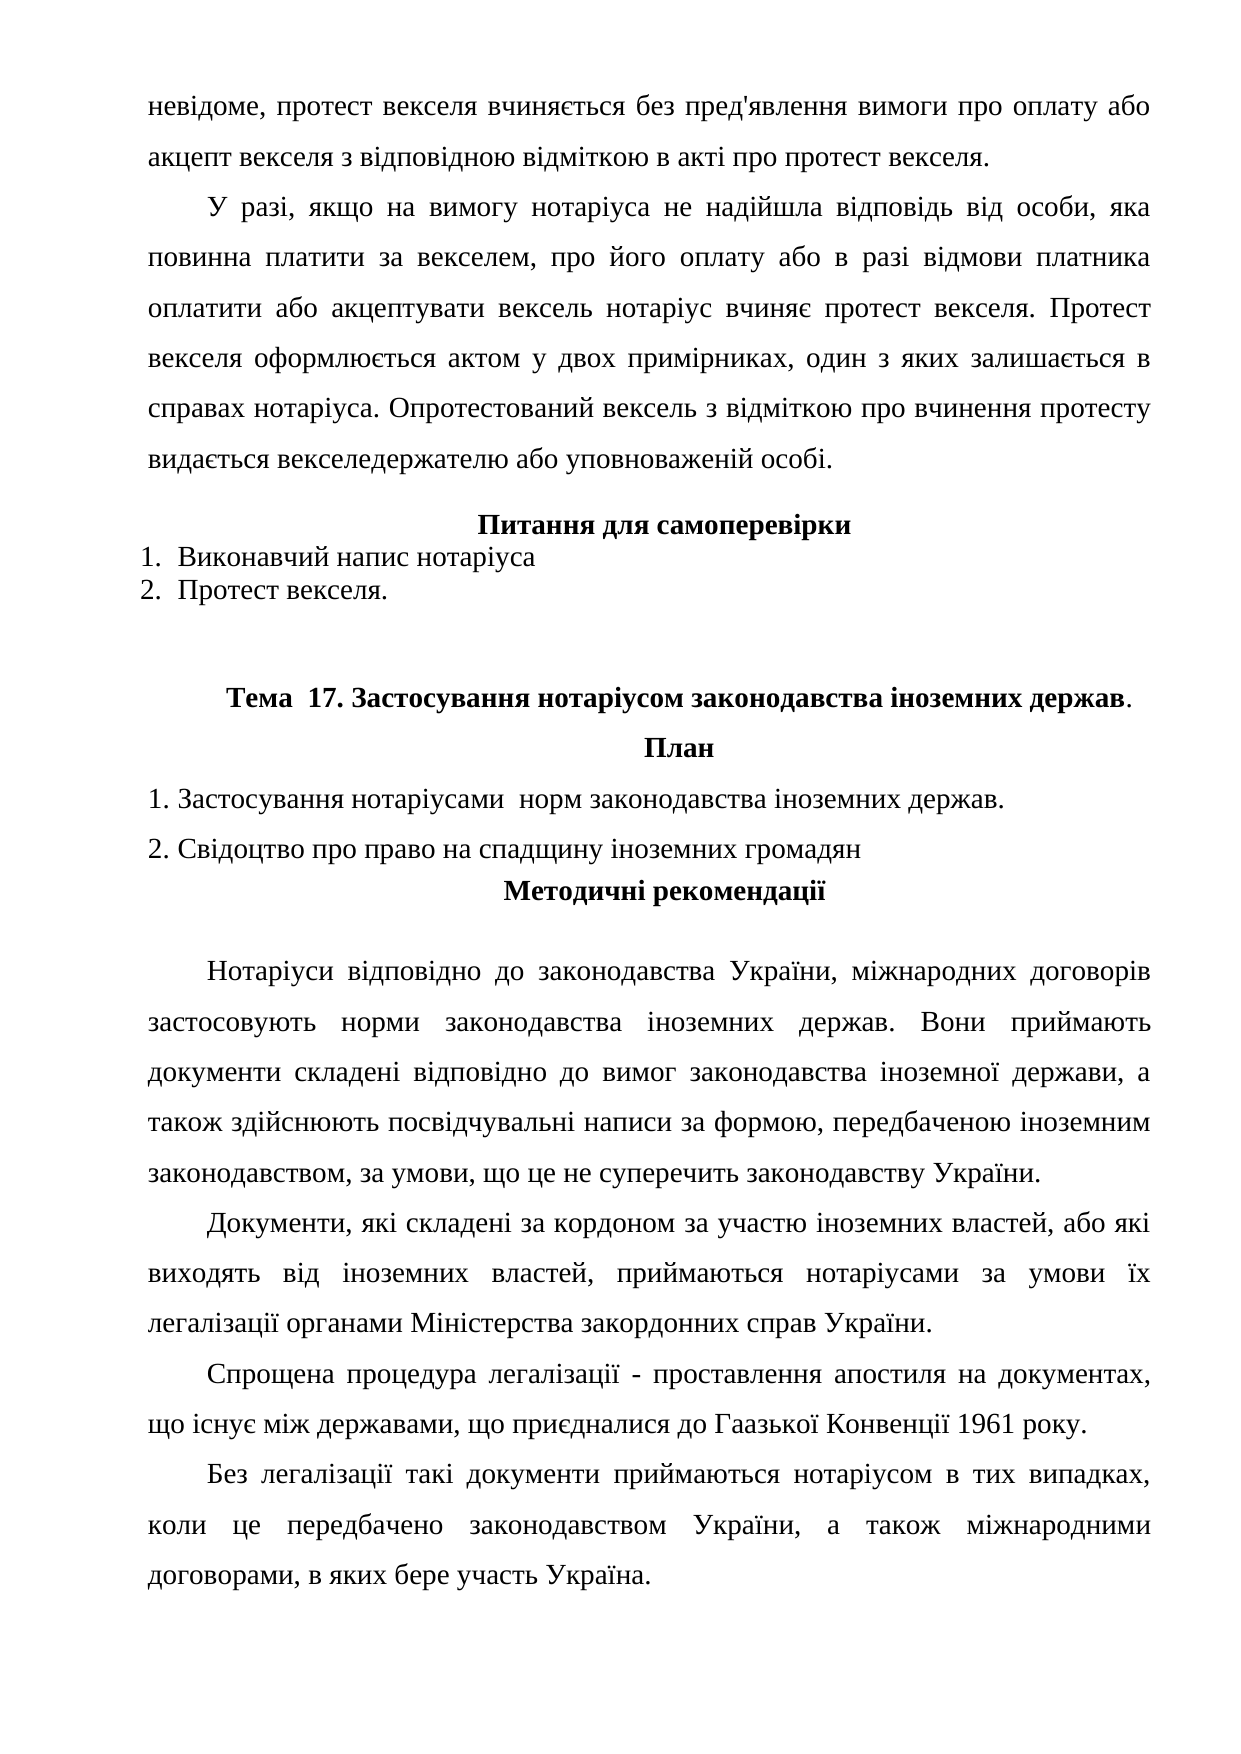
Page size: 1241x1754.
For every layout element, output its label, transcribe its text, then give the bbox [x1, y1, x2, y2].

text Спрощена процедура легалізації - проставлення апостиля на документах, що існує між державами, що приєдналися до Гаазької Конвенції 1961 року. [148, 1356, 1152, 1440]
list Свідоцтво про право на спадщину іноземних громадян [148, 831, 1152, 865]
text Нотаріуси відповідно до законодавства України, міжнародних договорів застосовують норми законодавства іноземних держав. Вони приймають документи складені відповідно до вимог законодавства іноземної держави, а також здійснюють посвідчувальні написи за формою, передбаченою іноземним законодавством, за умови, що це не суперечить законодавству України. [148, 953, 1152, 1188]
text У разі, якщо на вимогу нотаріуса не надійшла відповідь від особи, яка повинна платити за векселем, про його оплату або в разі відмови платника оплатити або акцептувати вексель нотаріус вчиняє протест векселя. Протест векселя оформлюється актом у двох примірниках, один з яких залишається в справах нотаріуса. Опротестований вексель з відміткою про вчинення протесту видається векселедержателю або уповноваженій особі. [148, 189, 1152, 474]
list Виконавчий напис нотаріуса [140, 539, 1152, 572]
text Тема 17. Застосування нотаріусом законодавства іноземних держав. [148, 680, 1152, 714]
list Застосування нотаріусами норм законодавства іноземних держав. [148, 781, 1152, 814]
text Без легалізації такі документи приймаються нотаріусом в тих випадках, коли це передбачено законодавством України, а також міжнародними договорами, в яких бере участь Україна. [148, 1457, 1152, 1591]
text План [148, 731, 1152, 764]
list Протест векселя. [140, 572, 1152, 606]
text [148, 88, 1152, 172]
text Документи, які складені за кордоном за участю іноземних властей, або які виходять від іноземних властей, приймаються нотаріусами за умови їх легалізації органами Міністерства закордонних справ України. [148, 1205, 1152, 1339]
text Питання для самоперевірки [148, 515, 1152, 539]
text Методичні рекомендації [177, 882, 1152, 906]
